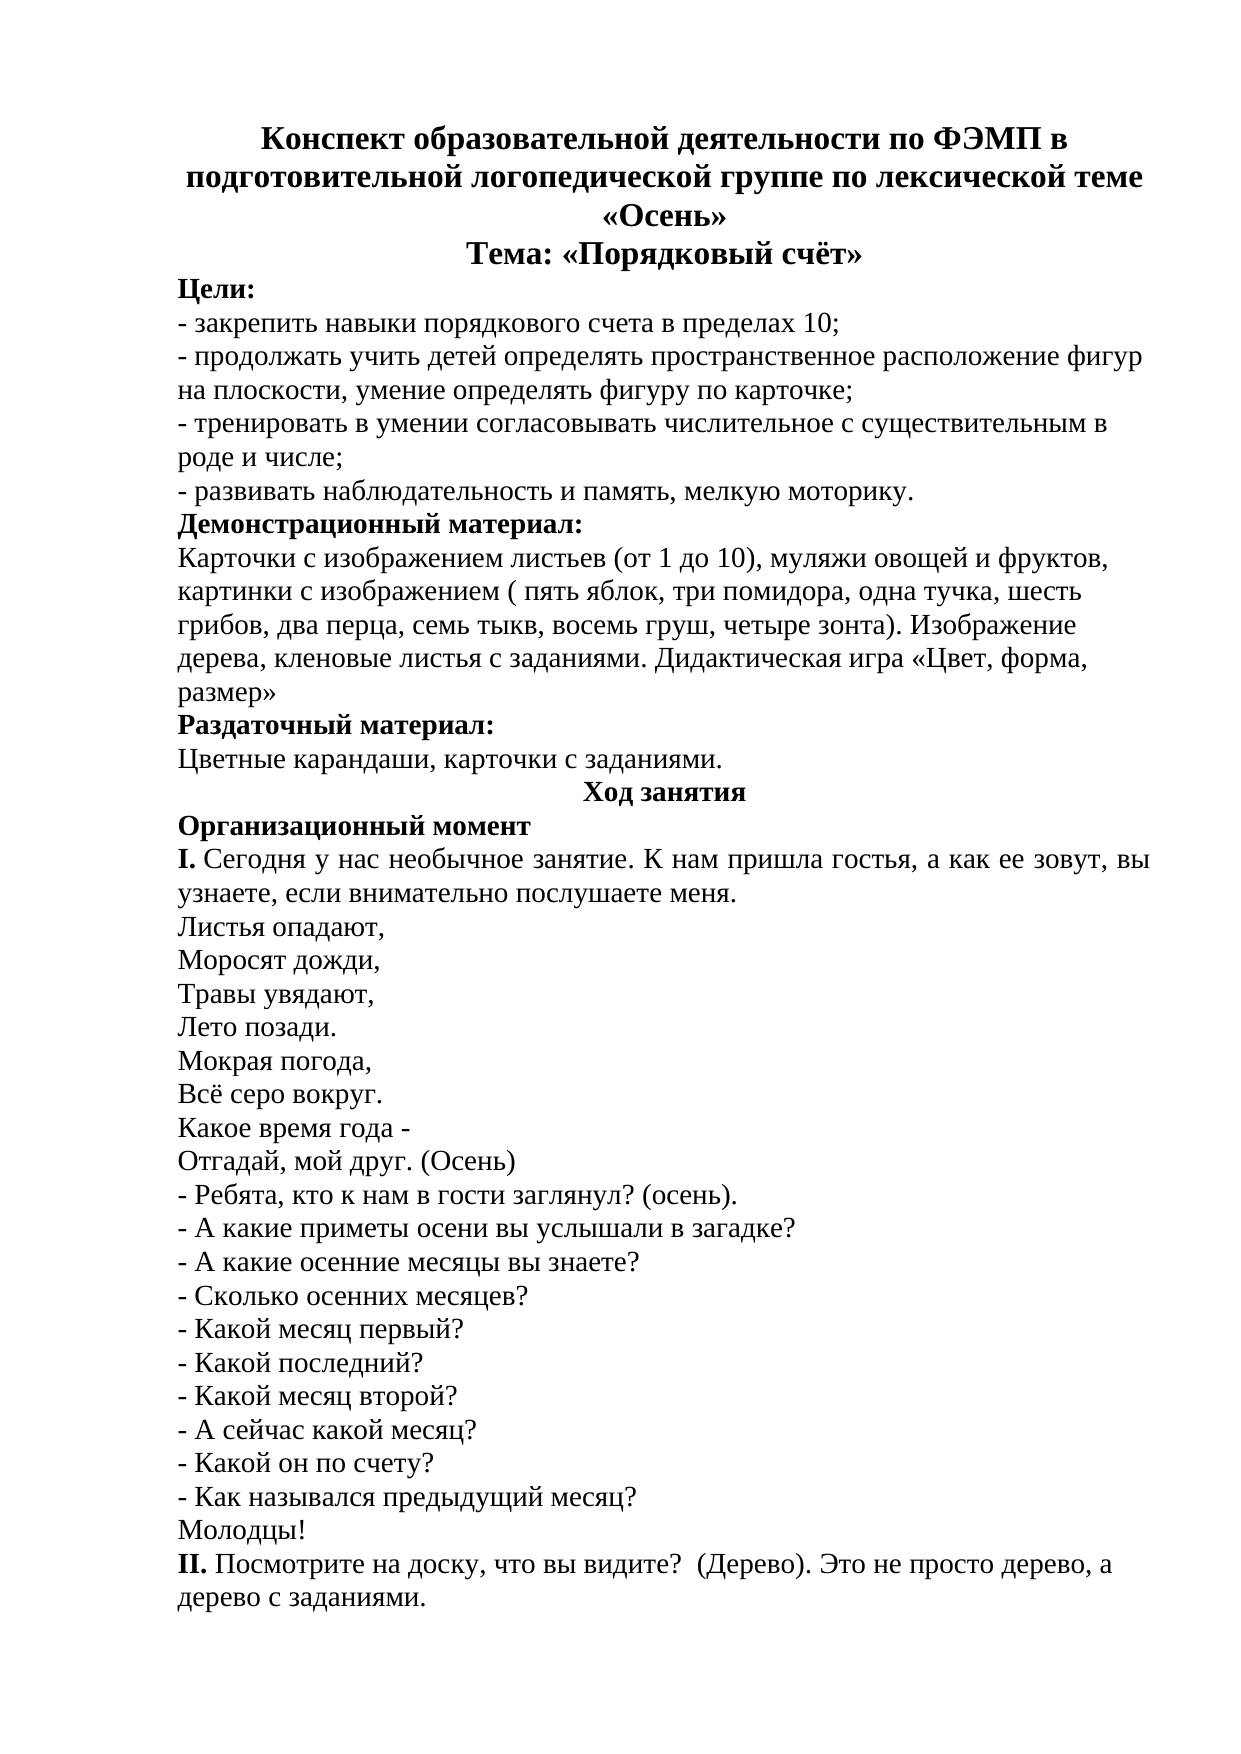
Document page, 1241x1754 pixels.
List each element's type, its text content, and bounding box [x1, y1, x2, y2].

text - Как назывался предыдущий месяц? [177, 1479, 1152, 1512]
text Конспект образовательной деятельности по ФЭМП в подготовительной логопедической группе по лексической теме «Осень» [177, 118, 1152, 233]
text Карточки с изображением листьев (от 1 до 10), муляжи овощей и фруктов, картинки с изображением ( пять яблок, три помидора, одна тучка, шесть грибов, два перца, семь тыкв, восемь груш, четыре зонта). Изображение дерева, кленовые листья с заданиями. Дидактическая игра «Цвет, форма, размер» [177, 540, 1152, 707]
text - Какой он по счету? [177, 1445, 1152, 1479]
text - А какие осенние месяцы вы знаете? [177, 1244, 1152, 1278]
text Цветные карандаши, карточки с заданиями. [177, 741, 1152, 774]
text - А какие приметы осени вы услышали в загадке? [177, 1211, 1152, 1244]
text Организационный момент [177, 808, 1152, 842]
text - развивать наблюдательность и память, мелкую моторику. [177, 473, 1152, 506]
text - Какой последний? [177, 1345, 1152, 1378]
text - Ребята, кто к нам в гости заглянул? (осень). [177, 1177, 1152, 1211]
text Ход занятия [177, 774, 1152, 808]
text - Сколько осенних месяцев? [177, 1278, 1152, 1311]
text I. Сегодня у нас необычное занятие. К нам пришла гостья, а как ее зовут, вы узнаете, если внимательно послушаете меня. [177, 842, 1152, 909]
text II. Посмотрите на доску, что вы видите? (Дерево). Это не просто дерево, а дерево с заданиями. [177, 1546, 1152, 1613]
text Тема: «Порядковый счёт» [177, 233, 1152, 271]
text - продолжать учить детей определять пространственное расположение фигур на плоскости, умение определять фигуру по карточке; [177, 338, 1152, 406]
text Демонстрационный материал: [177, 506, 1152, 540]
text - тренировать в умении согласовывать числительное с существительным в роде и числе; [177, 406, 1152, 473]
text Молодцы! [177, 1512, 1152, 1546]
text Листья опадают, Моросят дожди, Травы увядают, Лето позади. Мокрая погода, Всё серо вокруг. Какое время года - Отгадай, мой друг. (Осень) [177, 909, 1152, 1177]
text Раздаточный материал: [177, 707, 1152, 741]
text - Какой месяц первый? [177, 1311, 1152, 1345]
text - А сейчас какой месяц? [177, 1412, 1152, 1445]
text Цели: [177, 271, 1152, 305]
text - Какой месяц второй? [177, 1378, 1152, 1412]
text - закрепить навыки порядкового счета в пределах 10; [177, 305, 1152, 338]
